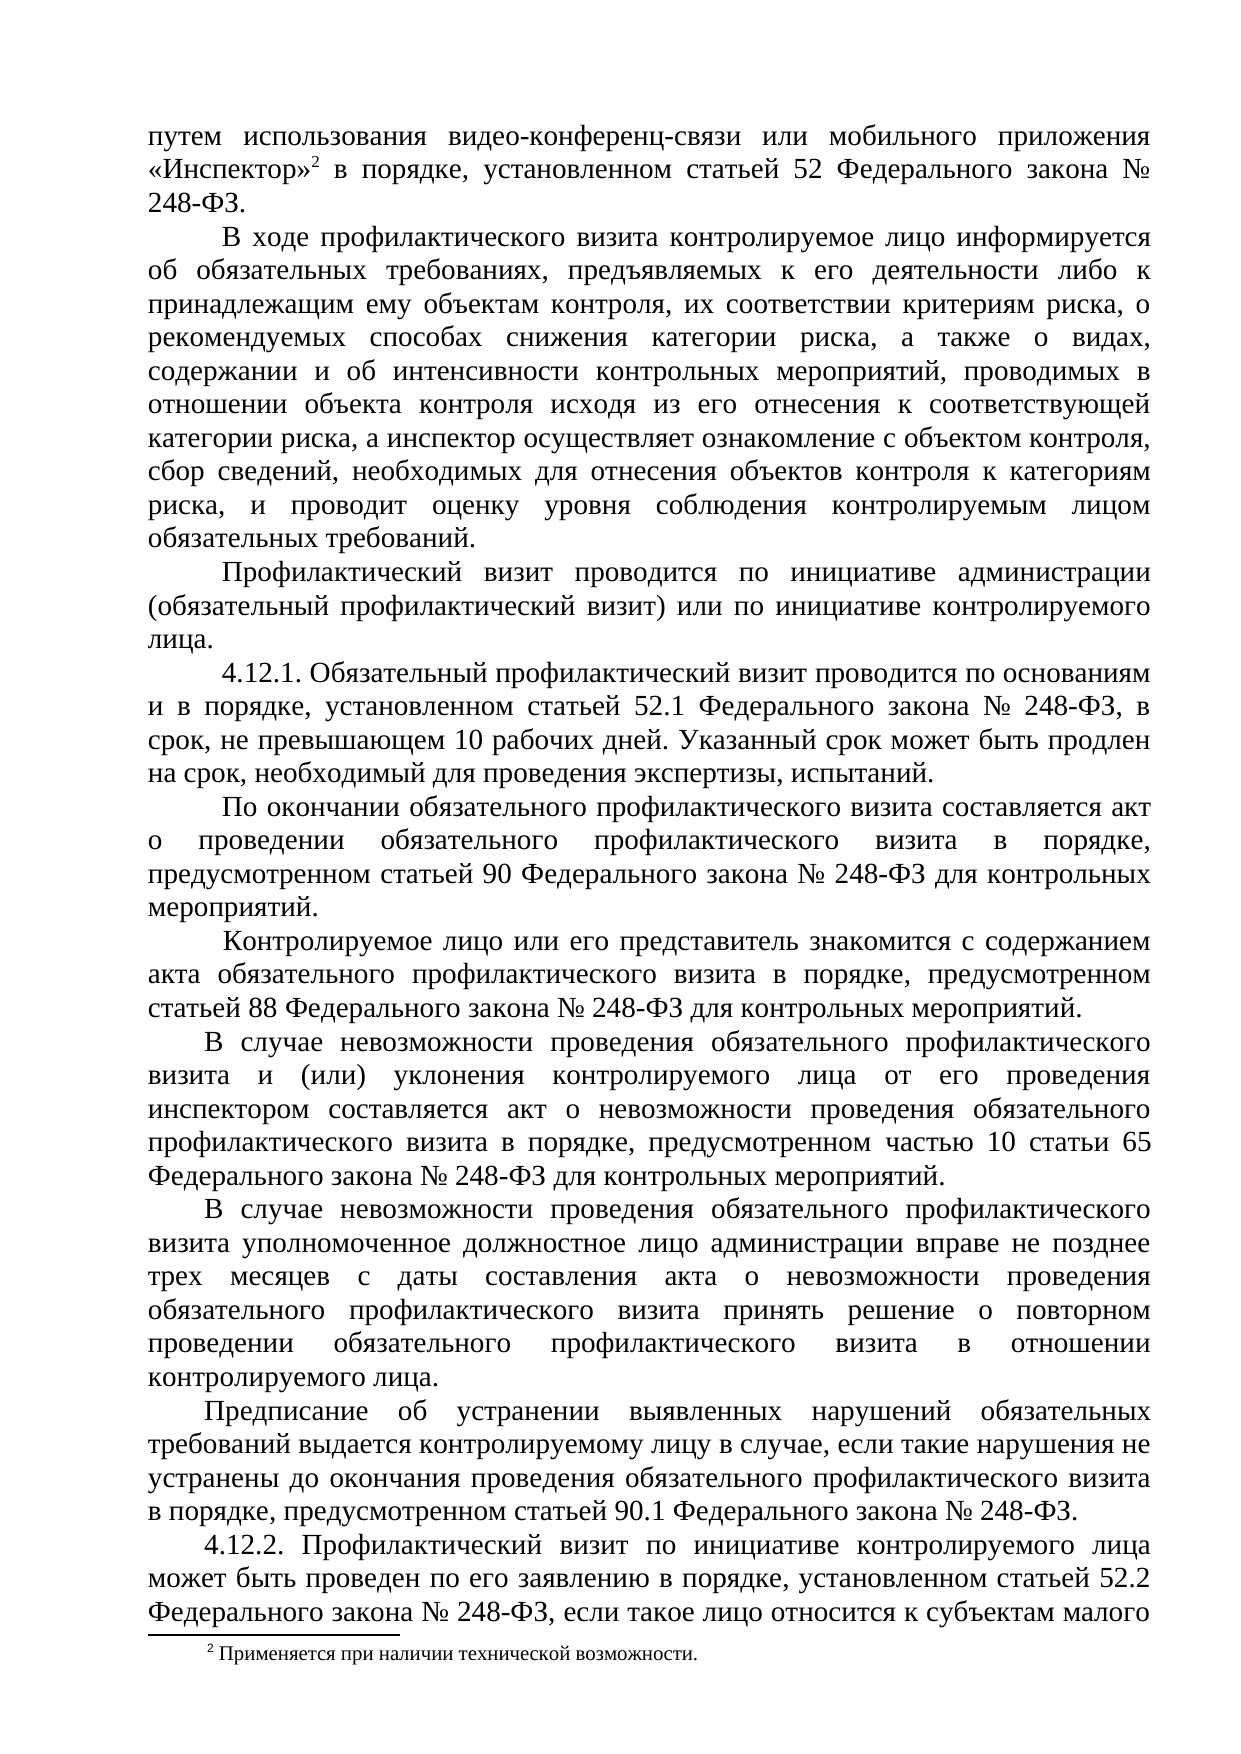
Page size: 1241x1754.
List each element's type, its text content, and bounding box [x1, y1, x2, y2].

text В ходе профилактического визита контролируемое лицо информируется об обязательных требованиях, предъявляемых к его деятельности либо к принадлежащим ему объектам контроля, их соответствии критериям риска, о рекомендуемых способах снижения категории риска, а также о видах, содержании и об интенсивности контрольных мероприятий, проводимых в отношении объекта контроля исходя из его отнесения к соответствующей категории риска, а инспектор осуществляет ознакомление с объектом контроля, сбор сведений, необходимых для отнесения объектов контроля к категориям риска, и проводит оценку уровня соблюдения контролируемым лицом обязательных требований. [148, 219, 1152, 554]
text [148, 1527, 1152, 1627]
text Предписание об устранении выявленных нарушений обязательных требований выдается контролируемому лицу в случае, если такие нарушения не устранены до окончания проведения обязательного профилактического визита в порядке, предусмотренном статьей 90.1 Федерального закона № 248-ФЗ. [148, 1393, 1152, 1527]
text В случае невозможности проведения обязательного профилактического визита уполномоченное должностное лицо администрации вправе не позднее трех месяцев с даты составления акта о невозможности проведения обязательного профилактического визита принять решение о повторном проведении обязательного профилактического визита в отношении контролируемого лица. [148, 1191, 1152, 1393]
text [148, 118, 1152, 219]
text 4.12.1. Обязательный профилактический визит проводится по основаниям и в порядке, установленном статьей 52.1 Федерального закона № 248-ФЗ, в срок, не превышающем 10 рабочих дней. Указанный срок может быть продлен на срок, необходимый для проведения экспертизы, испытаний. [148, 655, 1152, 789]
text По окончании обязательного профилактического визита составляется акт о проведении обязательного профилактического визита в порядке, предусмотренном статьей 90 Федерального закона № 248-ФЗ для контрольных мероприятий. [148, 789, 1152, 923]
text В случае невозможности проведения обязательного профилактического визита и (или) уклонения контролируемого лица от его проведения инспектором составляется акт о невозможности проведения обязательного профилактического визита в порядке, предусмотренном частью 10 статьи 65 Федерального закона № 248-ФЗ для контрольных мероприятий. [148, 1024, 1152, 1191]
text Контролируемое лицо или его представитель знакомится с содержанием акта обязательного профилактического визита в порядке, предусмотренном статьей 88 Федерального закона № 248-ФЗ для контрольных мероприятий. [148, 923, 1152, 1024]
text Профилактический визит проводится по инициативе администрации (обязательный профилактический визит) или по инициативе контролируемого лица. [148, 554, 1152, 655]
